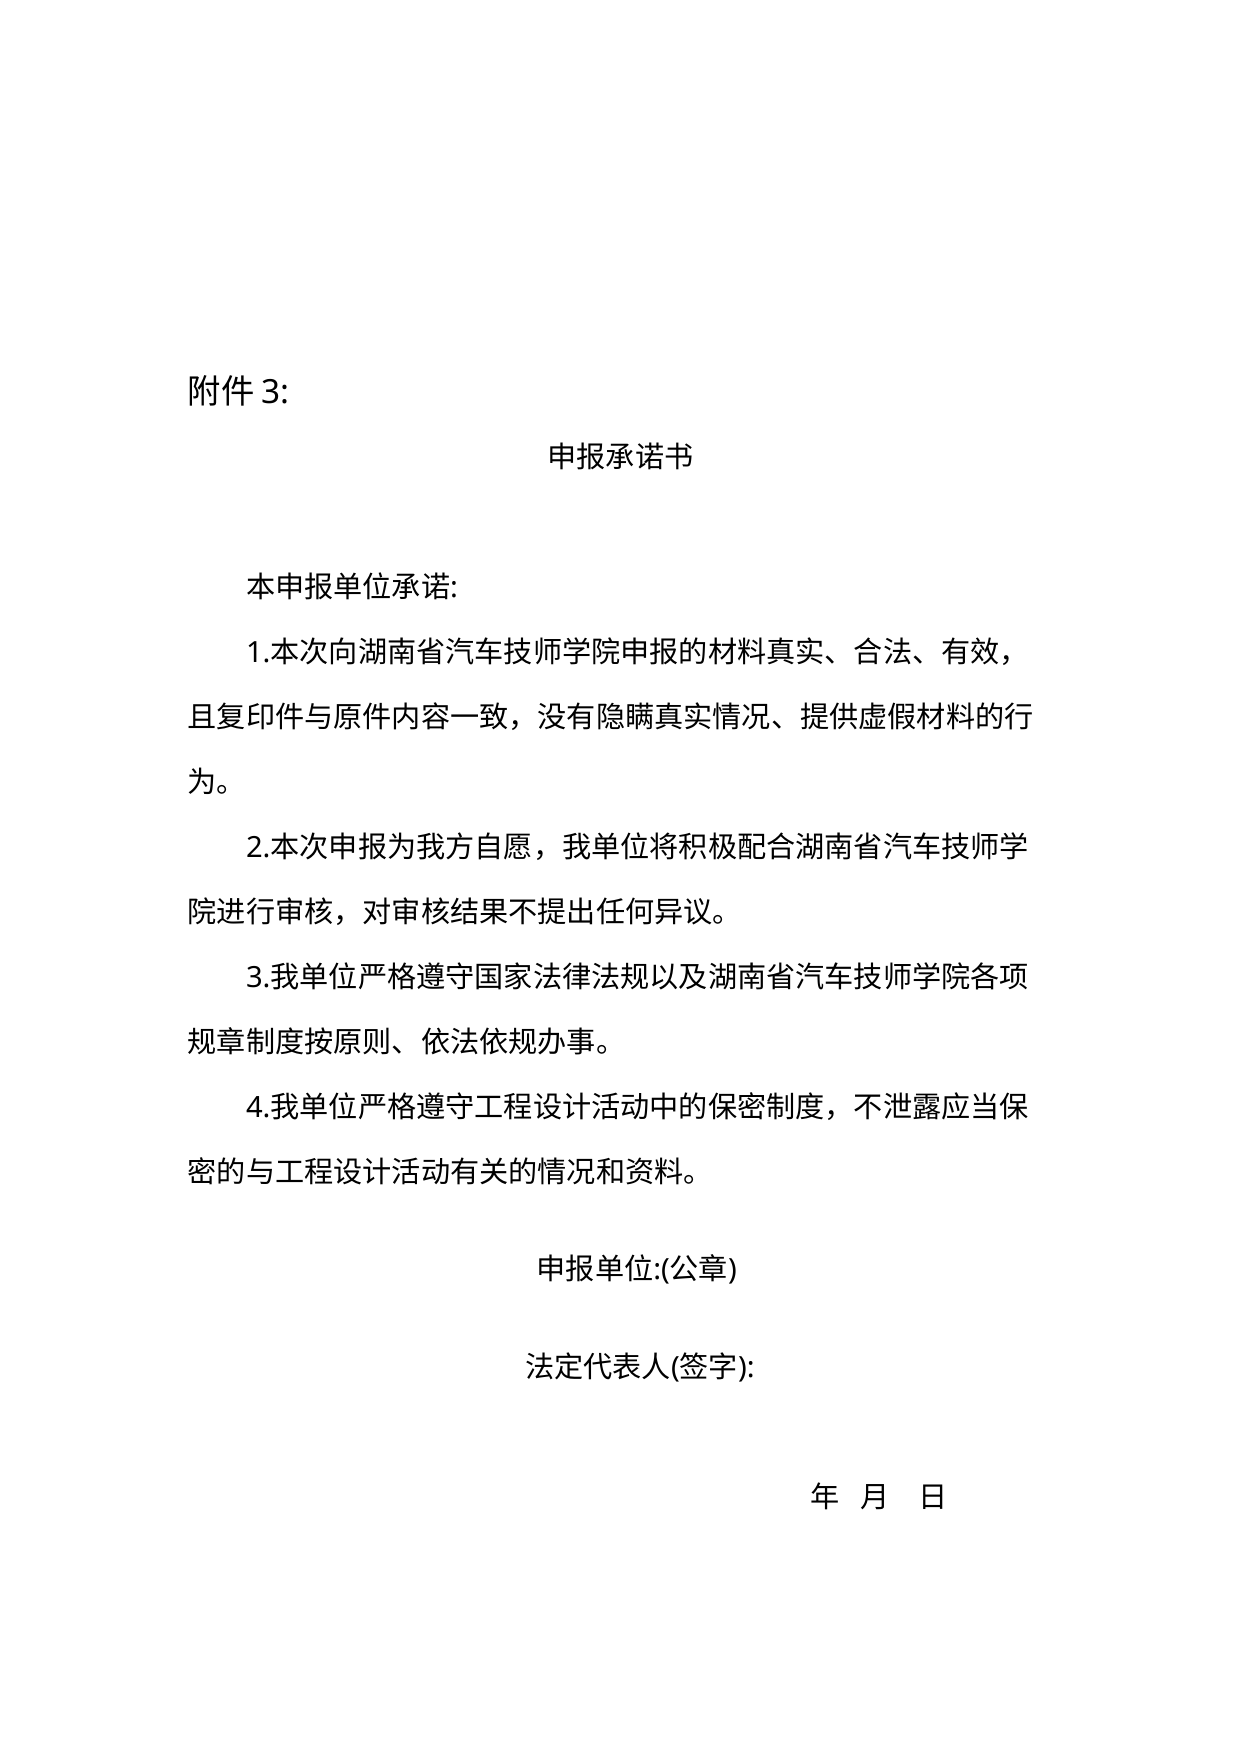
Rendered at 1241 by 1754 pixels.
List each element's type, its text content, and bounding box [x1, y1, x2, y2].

text 年 月 日 [187, 1462, 1053, 1527]
text 附件3: [187, 357, 1053, 422]
text 本申报单位承诺: [187, 552, 1053, 617]
text 申报单位:(公章) [187, 1234, 994, 1299]
text 1.本次向湖南省汽车技师学院申报的材料真实、合法、有效，且复印件与原件内容一致，没有隐瞒真实情况、提供虚假材料的行为。 [187, 617, 1053, 812]
text 申报承诺书 [187, 422, 1053, 487]
text 2.本次申报为我方自愿，我单位将积极配合湖南省汽车技师学院进行审核，对审核结果不提出任何异议。 [187, 812, 1053, 942]
text 法定代表人(签字): [187, 1332, 1023, 1397]
text 4.我单位严格遵守工程设计活动中的保密制度，不泄露应当保密的与工程设计活动有关的情况和资料。 [187, 1072, 1053, 1202]
text 3.我单位严格遵守国家法律法规以及湖南省汽车技师学院各项规章制度按原则、依法依规办事。 [187, 942, 1053, 1072]
